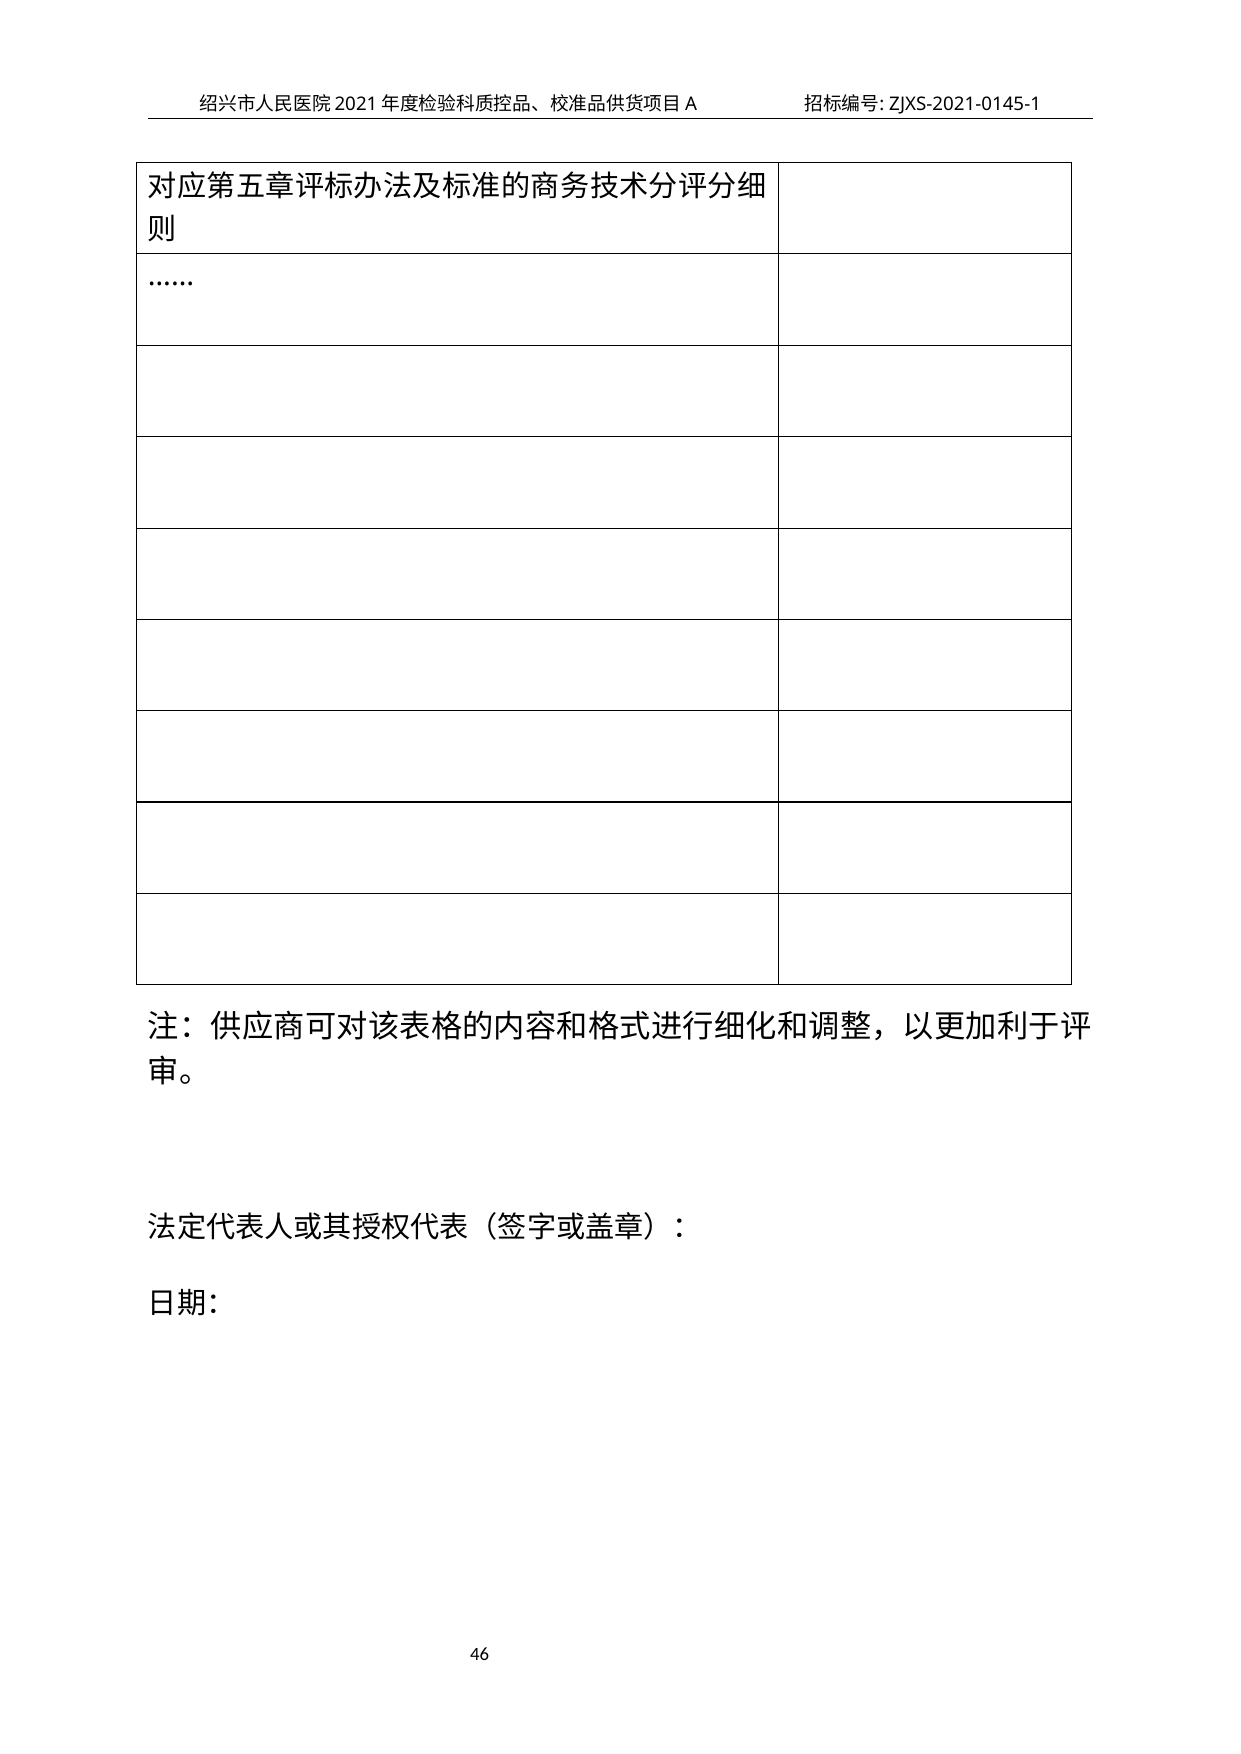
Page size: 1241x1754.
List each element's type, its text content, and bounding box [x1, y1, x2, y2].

table_cell [137, 620, 778, 710]
table_cell [137, 437, 778, 527]
table_cell …… [137, 254, 778, 345]
table_cell [779, 620, 1071, 710]
table_cell [779, 711, 1071, 801]
text 注：供应商可对该表格的内容和格式进行细化和调整，以更加利于评审。 [148, 1001, 1093, 1092]
text 日期： [148, 1280, 1093, 1322]
text 法定代表人或其授权代表（签字或盖章）： [148, 1203, 1093, 1246]
table_cell [779, 163, 1071, 253]
table_cell [779, 803, 1071, 893]
table_cell [779, 346, 1071, 436]
table_cell [137, 346, 778, 436]
table_cell [779, 529, 1071, 619]
table_cell [779, 437, 1071, 527]
table_cell [137, 894, 778, 984]
table_cell [779, 894, 1071, 984]
table_cell [137, 711, 778, 801]
table_cell [779, 254, 1071, 345]
table_cell 对应第五章评标办法及标准的商务技术分评分细则 [137, 163, 778, 253]
table_cell [137, 803, 778, 893]
table_cell [137, 529, 778, 619]
